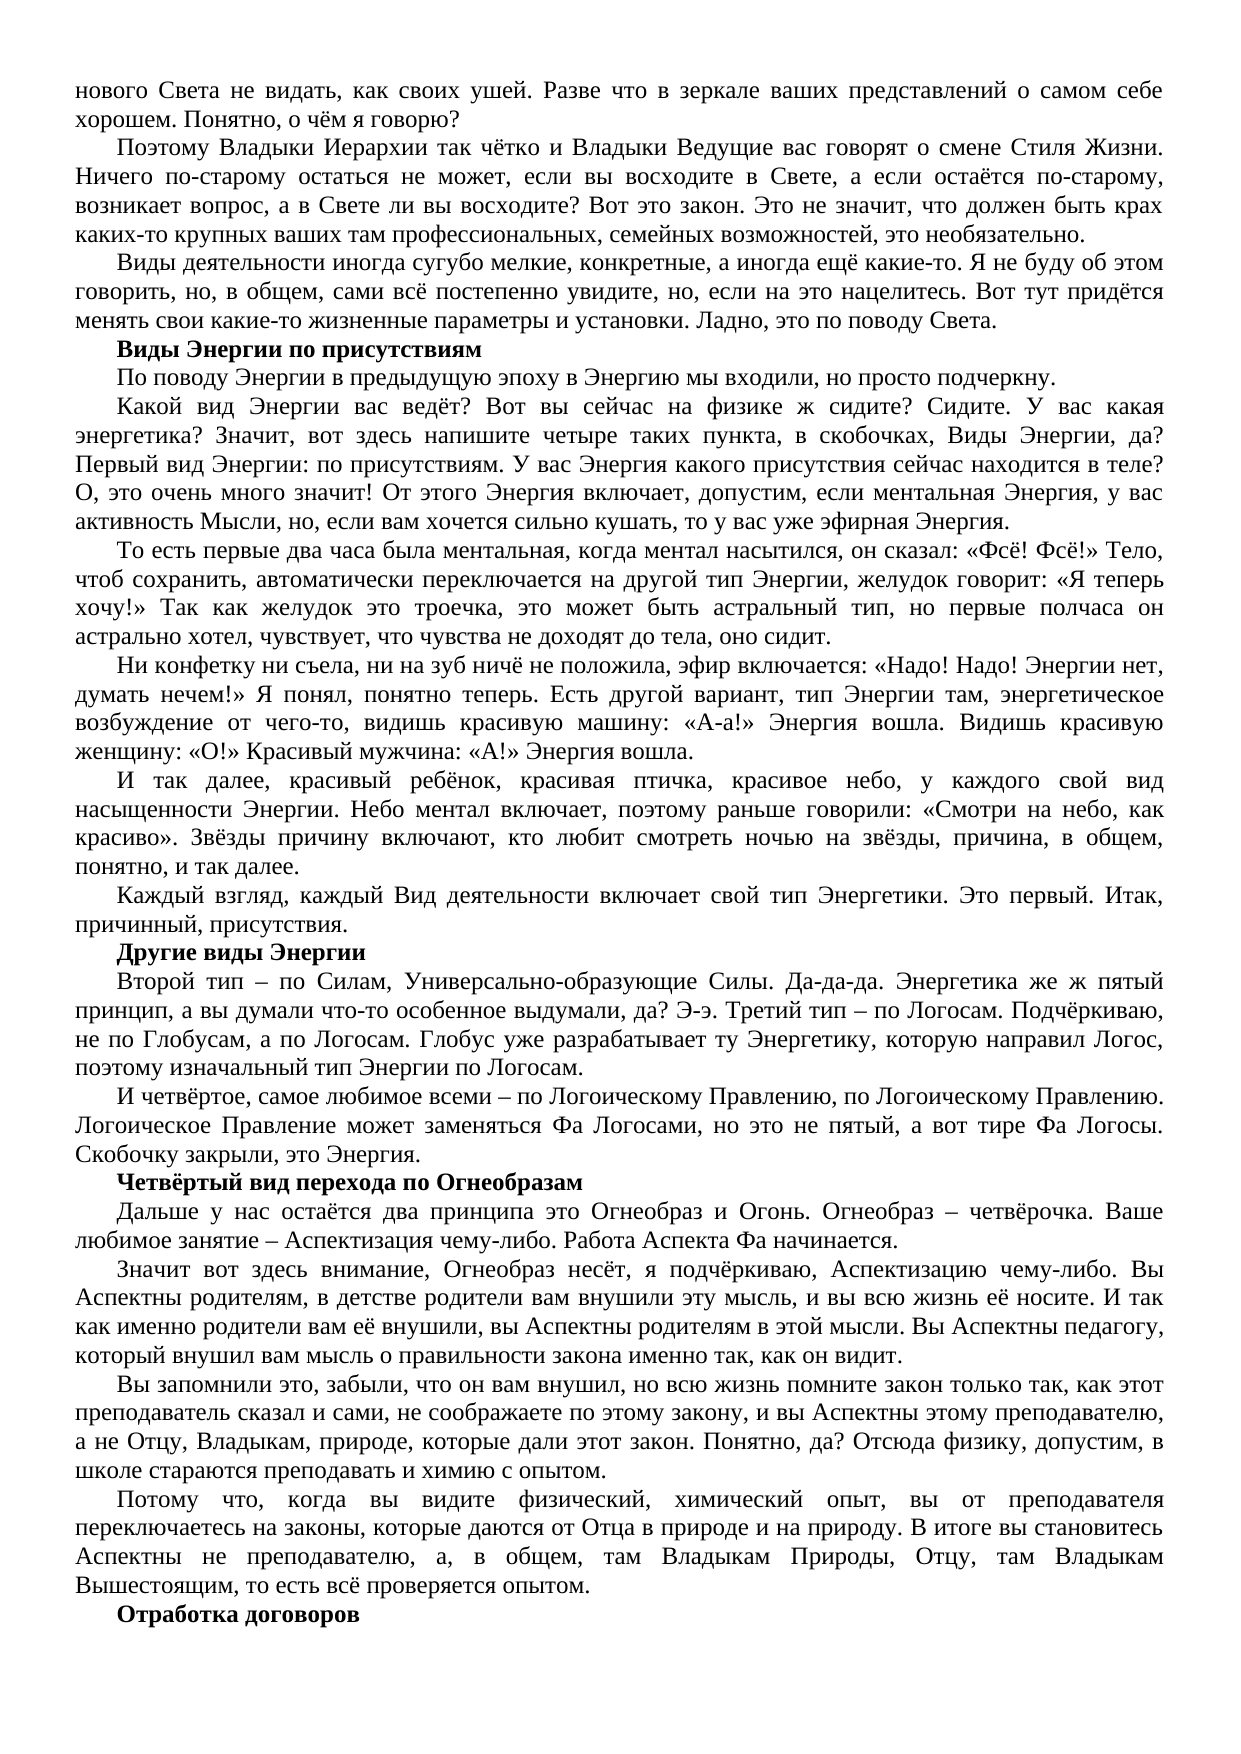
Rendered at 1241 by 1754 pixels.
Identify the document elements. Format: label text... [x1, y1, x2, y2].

text По поводу Энергии в предыдущую эпоху в Энергию мы входили, но просто подчеркну. [75, 362, 1165, 391]
text Вы запомнили это, забыли, что он вам внушил, но всю жизнь помните закон только так, как этот преподаватель сказал и сами, не соображаете по этому закону, и вы Аспектны этому преподавателю, а не Отцу, Владыкам, природе, которые дали этот закон. Понятно, да? Отсюда физику, допустим, в школе стараются преподавать и химию с опытом. [75, 1369, 1165, 1484]
text Значит вот здесь внимание, Огнеобраз несёт, я подчёркиваю, Аспектизацию чему-либо. Вы Аспектны родителям, в детстве родители вам внушили эту мысль, и вы всю жизнь её носите. И так как именно родители вам её внушили, вы Аспектны родителям в этой мысли. Вы Аспектны педагогу, который внушил вам мысль о правильности закона именно так, как он видит. [75, 1254, 1165, 1369]
text Ни конфетку ни съела, ни на зуб ничё не положила, эфир включается: «Надо! Надо! Энергии нет, думать нечем!» Я понял, понятно теперь. Есть другой вариант, тип Энергии там, энергетическое возбуждение от чего-то, видишь красивую машину: «А-а!» Энергия вошла. Видишь красивую женщину: «О!» Красивый мужчина: «А!» Энергия вошла. [75, 650, 1165, 765]
text Второй тип – по Силам, Универсально-образующие Силы. Да-да-да. Энергетика же ж пятый принцип, а вы думали что-то особенное выдумали, да? Э-э. Третий тип – по Логосам. Подчёркиваю, не по Глобусам, а по Логосам. Глобус уже разрабатывает ту Энергетику, которую направил Логос, поэтому изначальный тип Энергии по Логосам. [75, 966, 1165, 1081]
text Поэтому Владыки Иерархии так чётко и Владыки Ведущие вас говорят о смене Стиля Жизни. Ничего по-старому остаться не может, если вы восходите в Свете, а если остаётся по-старому, возникает вопрос, а в Свете ли вы восходите? Вот это закон. Это не значит, что должен быть крах каких-то крупных ваших там профессиональных, семейных возможностей, это необязательно. [75, 132, 1165, 247]
text Отработка договоров [75, 1599, 1165, 1627]
text Каждый взгляд, каждый Вид деятельности включает свой тип Энергетики. Это первый. Итак, причинный, присутствия. [75, 880, 1165, 937]
text И так далее, красивый ребёнок, красивая птичка, красивое небо, у каждого свой вид насыщенности Энергии. Небо ментал включает, поэтому раньше говорили: «Смотри на небо, как красиво». Звёзды причину включают, кто любит смотреть ночью на звёзды, причина, в общем, понятно, и так далее. [75, 765, 1165, 880]
text Виды деятельности иногда сугубо мелкие, конкретные, а иногда ещё какие-то. Я не буду об этом говорить, но, в общем, сами всё постепенно увидите, но, если на это нацелитесь. Вот тут придётся менять свои какие-то жизненные параметры и установки. Ладно, это по поводу Света. [75, 247, 1165, 334]
text То есть первые два часа была ментальная, когда ментал насытился, он сказал: «Фсё! Фсё!» Тело, чтоб сохранить, автоматически переключается на другой тип Энергии, желудок говорит: «Я теперь хочу!» Так как желудок это троечка, это может быть астральный тип, но первые полчаса он астрально хотел, чувствует, что чувства не доходят до тела, оно сидит. [75, 535, 1165, 650]
text Потому что, когда вы видите физический, химический опыт, вы от преподавателя переключаетесь на законы, которые даются от Отца в природе и на природу. В итоге вы становитесь Аспектны не преподавателю, а, в общем, там Владыкам Природы, Отцу, там Владыкам Вышестоящим, то есть всё проверяется опытом. [75, 1484, 1165, 1599]
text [75, 75, 1165, 132]
text Дальше у нас остаётся два принципа это Огнеобраз и Огонь. Огнеобраз – четвёрочка. Ваше любимое занятие – Аспектизация чему-либо. Работа Аспекта Фа начинается. [75, 1196, 1165, 1254]
text И четвёртое, самое любимое всеми – по Логоическому Правлению, по Логоическому Правлению. Логоическое Правление может заменяться Фа Логосами, но это не пятый, а вот тире Фа Логосы. Скобочку закрыли, это Энергия. [75, 1081, 1165, 1167]
text Какой вид Энергии вас ведёт? Вот вы сейчас на физике ж сидите? Сидите. У вас какая энергетика? Значит, вот здесь напишите четыре таких пункта, в скобочках, Виды Энергии, да? Первый вид Энергии: по присутствиям. У вас Энергия какого присутствия сейчас находится в теле? О, это очень много значит! От этого Энергия включает, допустим, если ментальная Энергия, у вас активность Мысли, но, если вам хочется сильно кушать, то у вас уже эфирная Энергия. [75, 391, 1165, 535]
text Другие виды Энергии [75, 937, 1165, 966]
text Четвёртый вид перехода по Огнеобразам [75, 1167, 1165, 1196]
text Виды Энергии по присутствиям [75, 334, 1165, 362]
